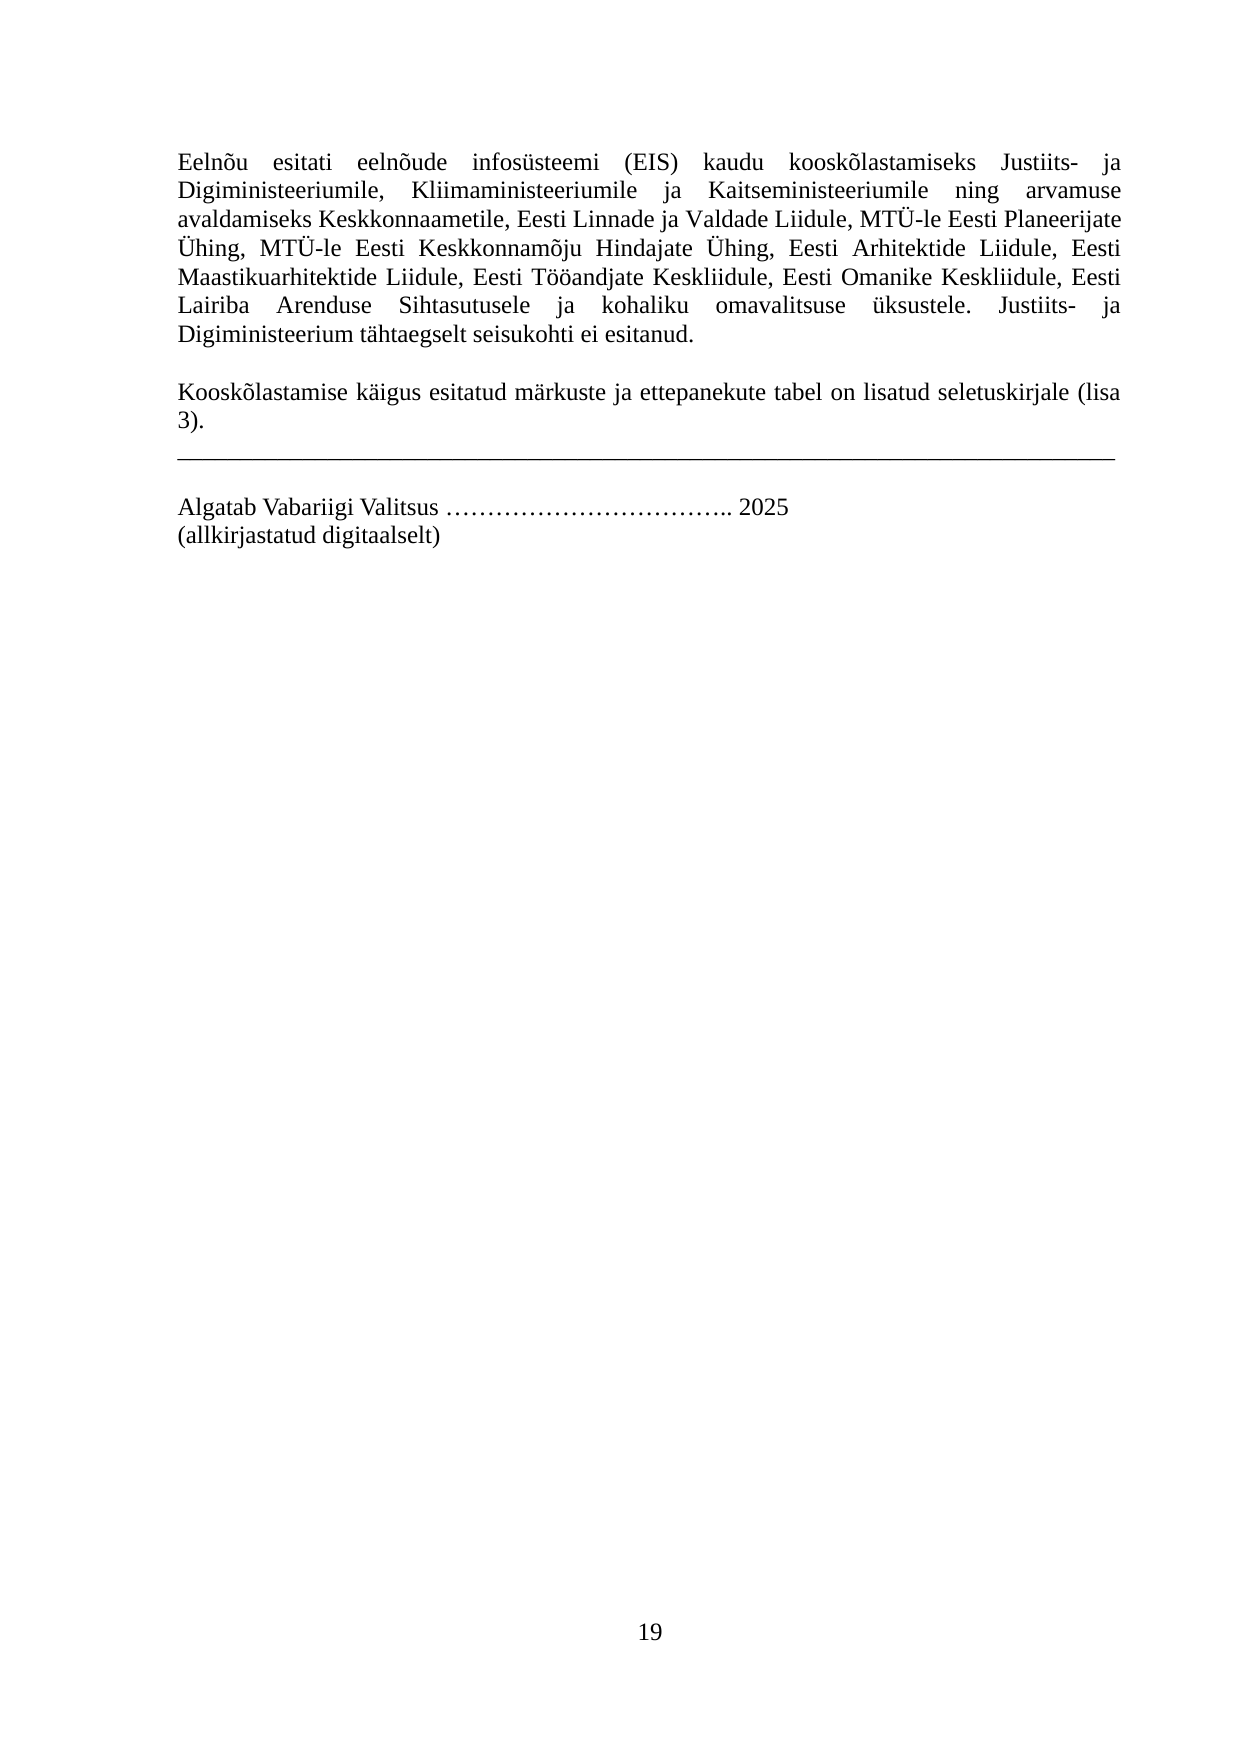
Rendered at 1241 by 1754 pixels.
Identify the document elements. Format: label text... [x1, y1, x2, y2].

text ___________________________________________________________________________ [177, 434, 1122, 463]
text Algatab Vabariigi Valitsus …………………………….. 2025 [177, 492, 1122, 521]
text (allkirjastatud digitaalselt) [177, 521, 1122, 549]
text Kooskõlastamise käigus esitatud märkuste ja ettepanekute tabel on lisatud seletuskirjale (lisa 3). [177, 377, 1122, 434]
text Eelnõu esitati eelnõude infosüsteemi (EIS) kaudu kooskõlastamiseks Justiits- ja Digiministeeriumile, Kliimaministeeriumile ja Kaitseministeeriumile ning arvamuse avaldamiseks Keskkonnaametile, Eesti Linnade ja Valdade Liidule, MTÜ-le Eesti Planeerijate Ühing, MTÜ-le Eesti Keskkonnamõju Hindajate Ühing, Eesti Arhitektide Liidule, Eesti Maastikuarhitektide Liidule, Eesti Tööandjate Keskliidule, Eesti Omanike Keskliidule, Eesti Lairiba Arenduse Sihtasutusele ja kohaliku omavalitsuse üksustele. Justiits- ja Digiministeerium tähtaegselt seisukohti ei esitanud. [177, 147, 1122, 348]
